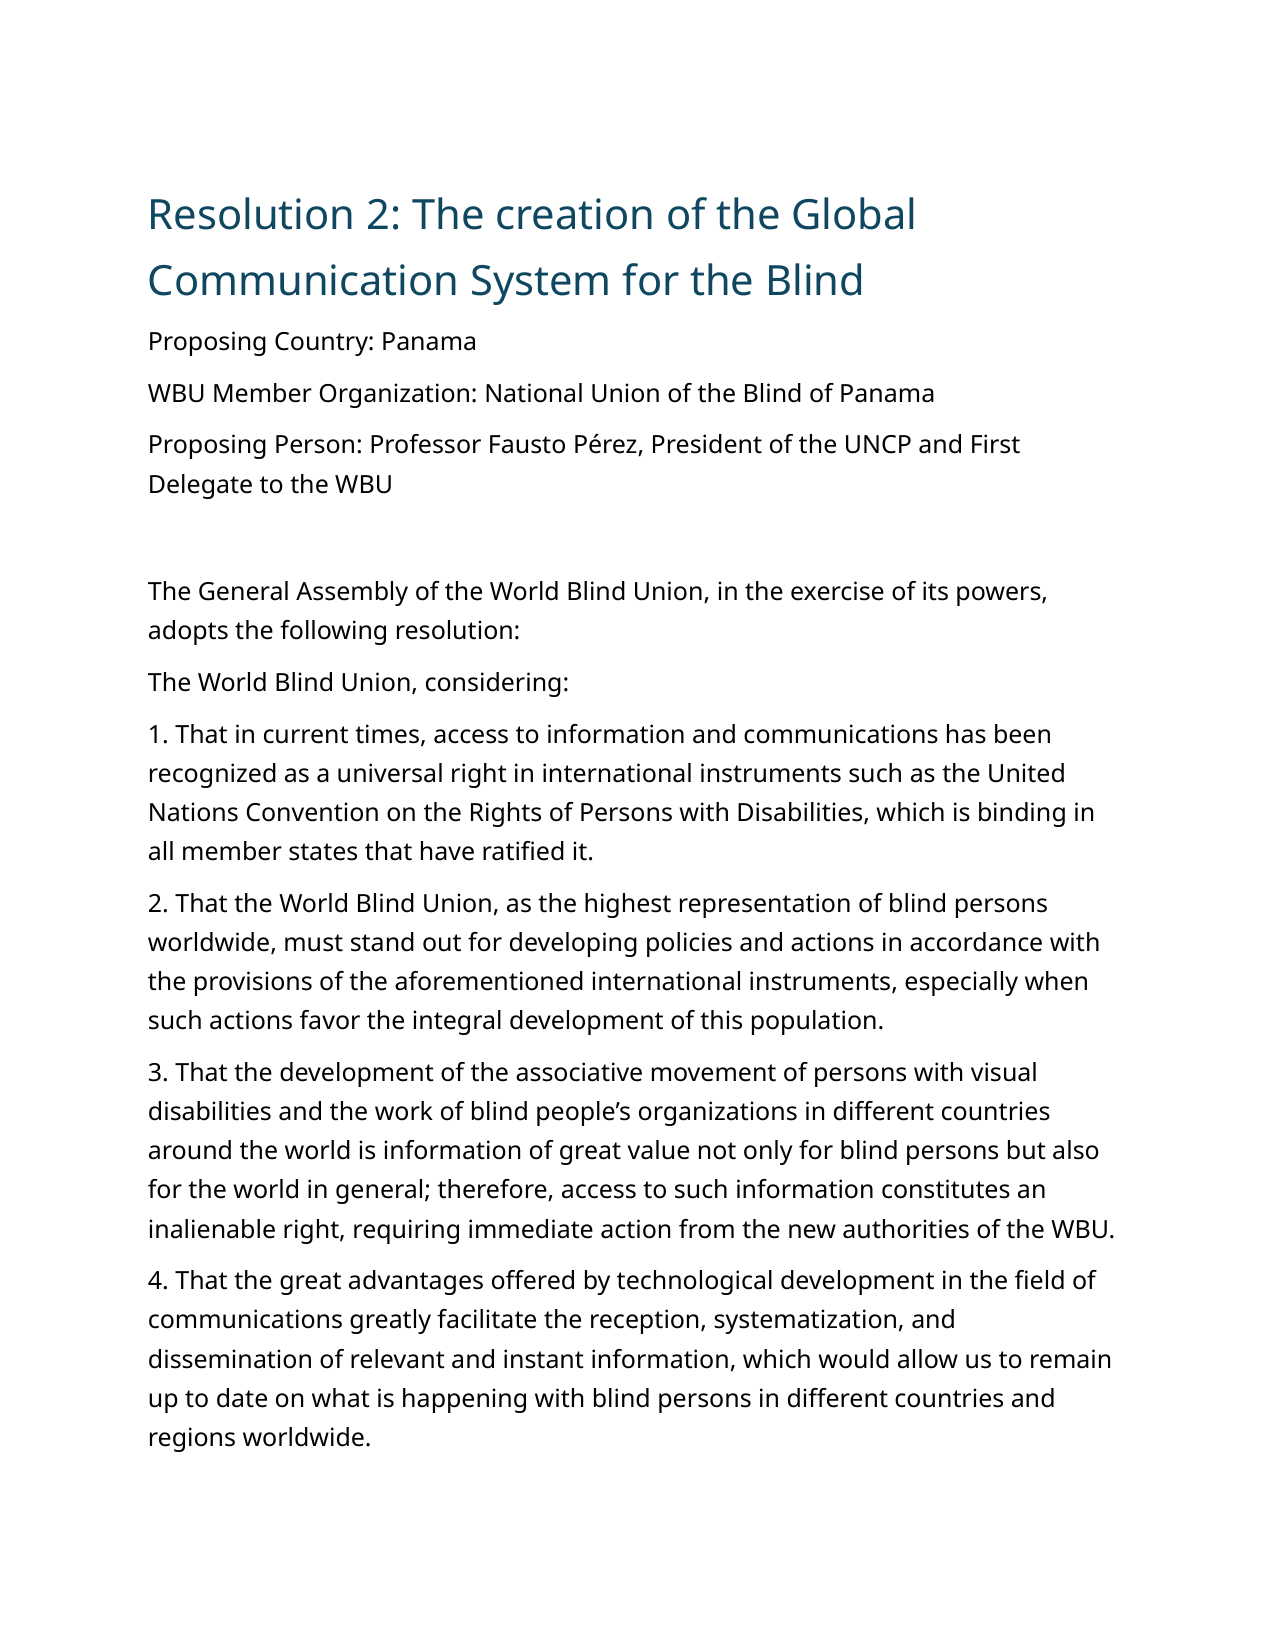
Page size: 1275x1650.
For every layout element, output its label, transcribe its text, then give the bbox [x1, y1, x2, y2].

text 3. That the development of the associative movement of persons with visual disabilities and the work of blind people’s organizations in different countries around the world is information of great value not only for blind persons but also for the world in general; therefore, access to such information constitutes an inalienable right, requiring immediate action from the new authorities of the WBU. [148, 1055, 1127, 1245]
subtitle Resolution 2: The creation of the Global Communication System for the Blind [148, 185, 1127, 307]
text 4. That the great advantages offered by technological development in the field of communications greatly facilitate the reception, systematization, and dissemination of relevant and instant information, which would allow us to remain up to date on what is happening with blind persons in different countries and regions worldwide. [148, 1263, 1127, 1454]
text Proposing Person: Professor Fausto Pérez, President of the UNCP and First Delegate to the WBU [148, 427, 1127, 500]
text The General Assembly of the World Blind Union, in the exercise of its powers, adopts the following resolution: [148, 574, 1127, 647]
text 2. That the World Blind Union, as the highest representation of blind persons worldwide, must stand out for developing policies and actions in accordance with the provisions of the aforementioned international instruments, especially when such actions favor the integral development of this population. [148, 886, 1127, 1037]
text Proposing Country: Panama [148, 324, 1127, 358]
text 1. That in current times, access to information and communications has been recognized as a universal right in international instruments such as the United Nations Convention on the Rights of Persons with Disabilities, which is binding in all member states that have ratified it. [148, 716, 1127, 868]
text The World Blind Union, considering: [148, 665, 1127, 699]
text WBU Member Organization: National Union of the Blind of Panama [148, 376, 1127, 409]
